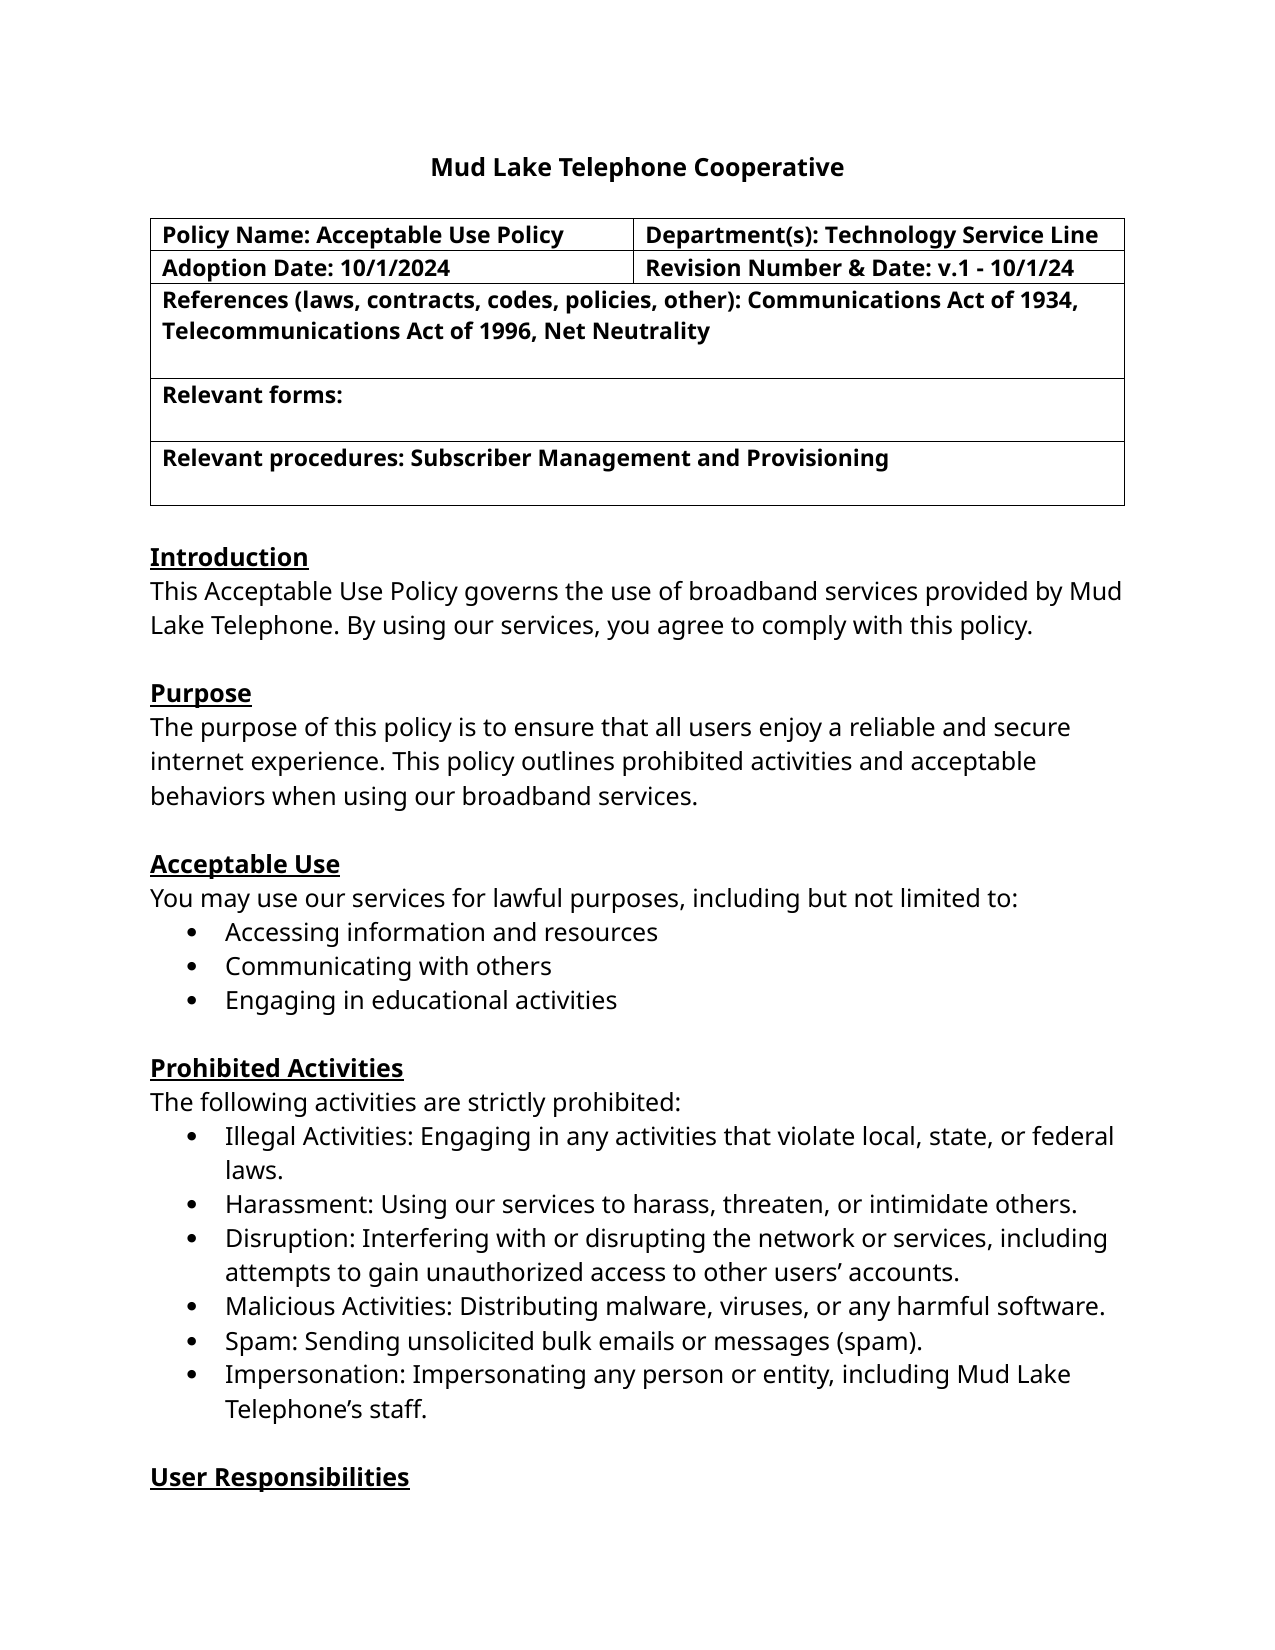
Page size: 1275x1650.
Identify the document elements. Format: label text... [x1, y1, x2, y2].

list Illegal Activities: Engaging in any activities that violate local, state, or federal laws. [187, 1119, 1125, 1187]
text The following activities are strictly prohibited: [150, 1085, 1125, 1119]
list Disruption: Interfering with or disrupting the network or services, including attempts to gain unauthorized access to other users’ accounts. [187, 1221, 1125, 1289]
list Impersonation: Impersonating any person or entity, including Mud Lake Telephone’s staff. [187, 1357, 1125, 1425]
text Acceptable Use [150, 846, 1125, 880]
table_header Department(s): Technology Service Line [634, 219, 1124, 250]
list Harassment: Using our services to harass, threaten, or intimidate others. [187, 1187, 1125, 1221]
table_cell Revision Number & Date: v.1 - 10/1/24 [634, 251, 1124, 283]
table_cell Relevant procedures: Subscriber Management and Provisioning [151, 442, 1124, 504]
list Engaging in educational activities [187, 982, 1125, 1017]
list Malicious Activities: Distributing malware, viruses, or any harmful software. [187, 1289, 1125, 1323]
text Purpose [150, 676, 1125, 710]
table_cell References (laws, contracts, codes, policies, other): Communications Act of 1934, Telecommunications Act of 1996, Net Neutrality [151, 284, 1124, 377]
list Spam: Sending unsolicited bulk emails or messages (spam). [187, 1323, 1125, 1357]
table_cell Adoption Date: 10/1/2024 [151, 251, 633, 283]
text Prohibited Activities [150, 1051, 1125, 1085]
text Introduction [150, 540, 1125, 574]
text The purpose of this policy is to ensure that all users enjoy a reliable and secure internet experience. This policy outlines prohibited activities and acceptable behaviors when using our broadband services. [150, 710, 1125, 812]
table_cell Relevant forms: [151, 379, 1124, 441]
table_header Policy Name: Acceptable Use Policy [151, 219, 633, 250]
list Communicating with others [187, 948, 1125, 982]
list Accessing information and resources [187, 914, 1125, 948]
text User Responsibilities [150, 1459, 1125, 1493]
text This Acceptable Use Policy governs the use of broadband services provided by Mud Lake Telephone. By using our services, you agree to comply with this policy. [150, 574, 1125, 642]
text Mud Lake Telephone Cooperative [150, 150, 1125, 184]
text You may use our services for lawful purposes, including but not limited to: [150, 880, 1125, 914]
